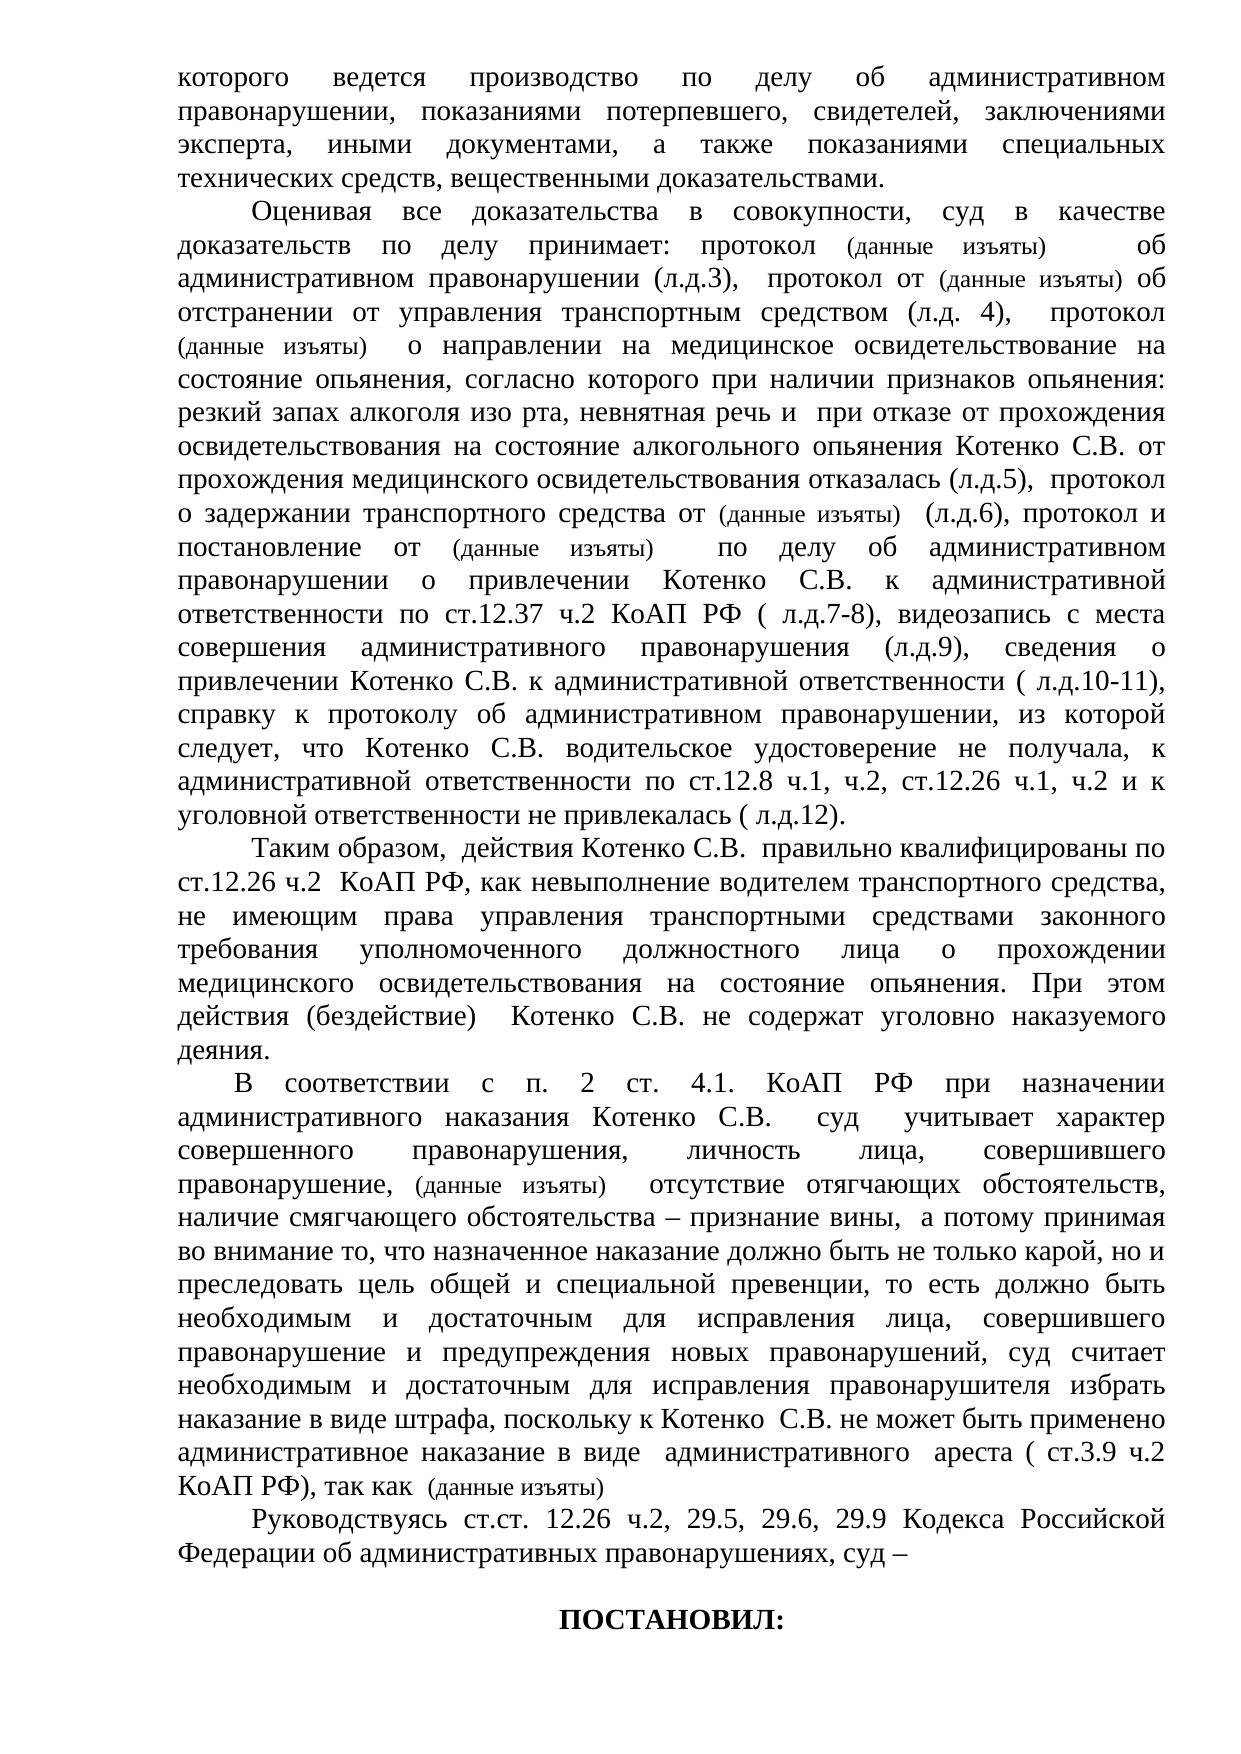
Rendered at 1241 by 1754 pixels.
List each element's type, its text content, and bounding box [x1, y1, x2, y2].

text В соответствии с п. 2 ст. 4.1. КоАП РФ при назначении административного наказания Котенко С.В. суд учитывает характер совершенного правонарушения, личность лица, совершившего правонарушение, (данные изъяты) отсутствие отягчающих обстоятельств, наличие смягчающего обстоятельства – признание вины, а потому принимая во внимание то, что назначенное наказание должно быть не только карой, но и преследовать цель общей и специальной превенции, то есть должно быть необходимым и достаточным для исправления лица, совершившего правонарушение и предупреждения новых правонарушений, суд считает необходимым и достаточным для исправления правонарушителя избрать наказание в виде штрафа, поскольку к Котенко С.В. не может быть применено административное наказание в виде административного ареста ( ст.3.9 ч.2 КоАП РФ), так как (данные изъяты) [177, 1065, 1166, 1501]
text Оценивая все доказательства в совокупности, суд в качестве доказательств по делу принимает: протокол (данные изъяты) об административном правонарушении (л.д.3), протокол от (данные изъяты) об отстранении от управления транспортным средством (л.д. 4), протокол (данные изъяты) о направлении на медицинское освидетельствование на состояние опьянения, согласно которого при наличии признаков опьянения: резкий запах алкоголя изо рта, невнятная речь и при отказе от прохождения освидетельствования на состояние алкогольного опьянения Котенко С.В. от прохождения медицинского освидетельствования отказалась (л.д.5), протокол о задержании транспортного средства от (данные изъяты) (л.д.6), протокол и постановление от (данные изъяты) по делу об административном правонарушении о привлечении Котенко С.В. к административной ответственности по ст.12.37 ч.2 КоАП РФ ( л.д.7-8), видеозапись с места совершения административного правонарушения (л.д.9), сведения о привлечении Котенко С.В. к административной ответственности ( л.д.10-11), справку к протоколу об административном правонарушении, из которой следует, что Котенко С.В. водительское удостоверение не получала, к административной ответственности по ст.12.8 ч.1, ч.2, ст.12.26 ч.1, ч.2 и к уголовной ответственности не привлекалась ( л.д.12). [177, 193, 1166, 831]
text Таким образом, действия Котенко С.В. правильно квалифицированы по ст.12.26 ч.2 КоАП РФ, как невыполнение водителем транспортного средства, не имеющим права управления транспортными средствами законного требования уполномоченного должностного лица о прохождении медицинского освидетельствования на состояние опьянения. При этом действия (бездействие) Котенко С.В. не содержат уголовно наказуемого деяния. [177, 831, 1166, 1065]
text ПОСТАНОВИЛ: [177, 1602, 1166, 1636]
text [177, 59, 1166, 193]
text Руководствуясь ст.ст. 12.26 ч.2, 29.5, 29.6, 29.9 Кодекса Российской Федерации об административных правонарушениях, суд – [177, 1501, 1166, 1568]
